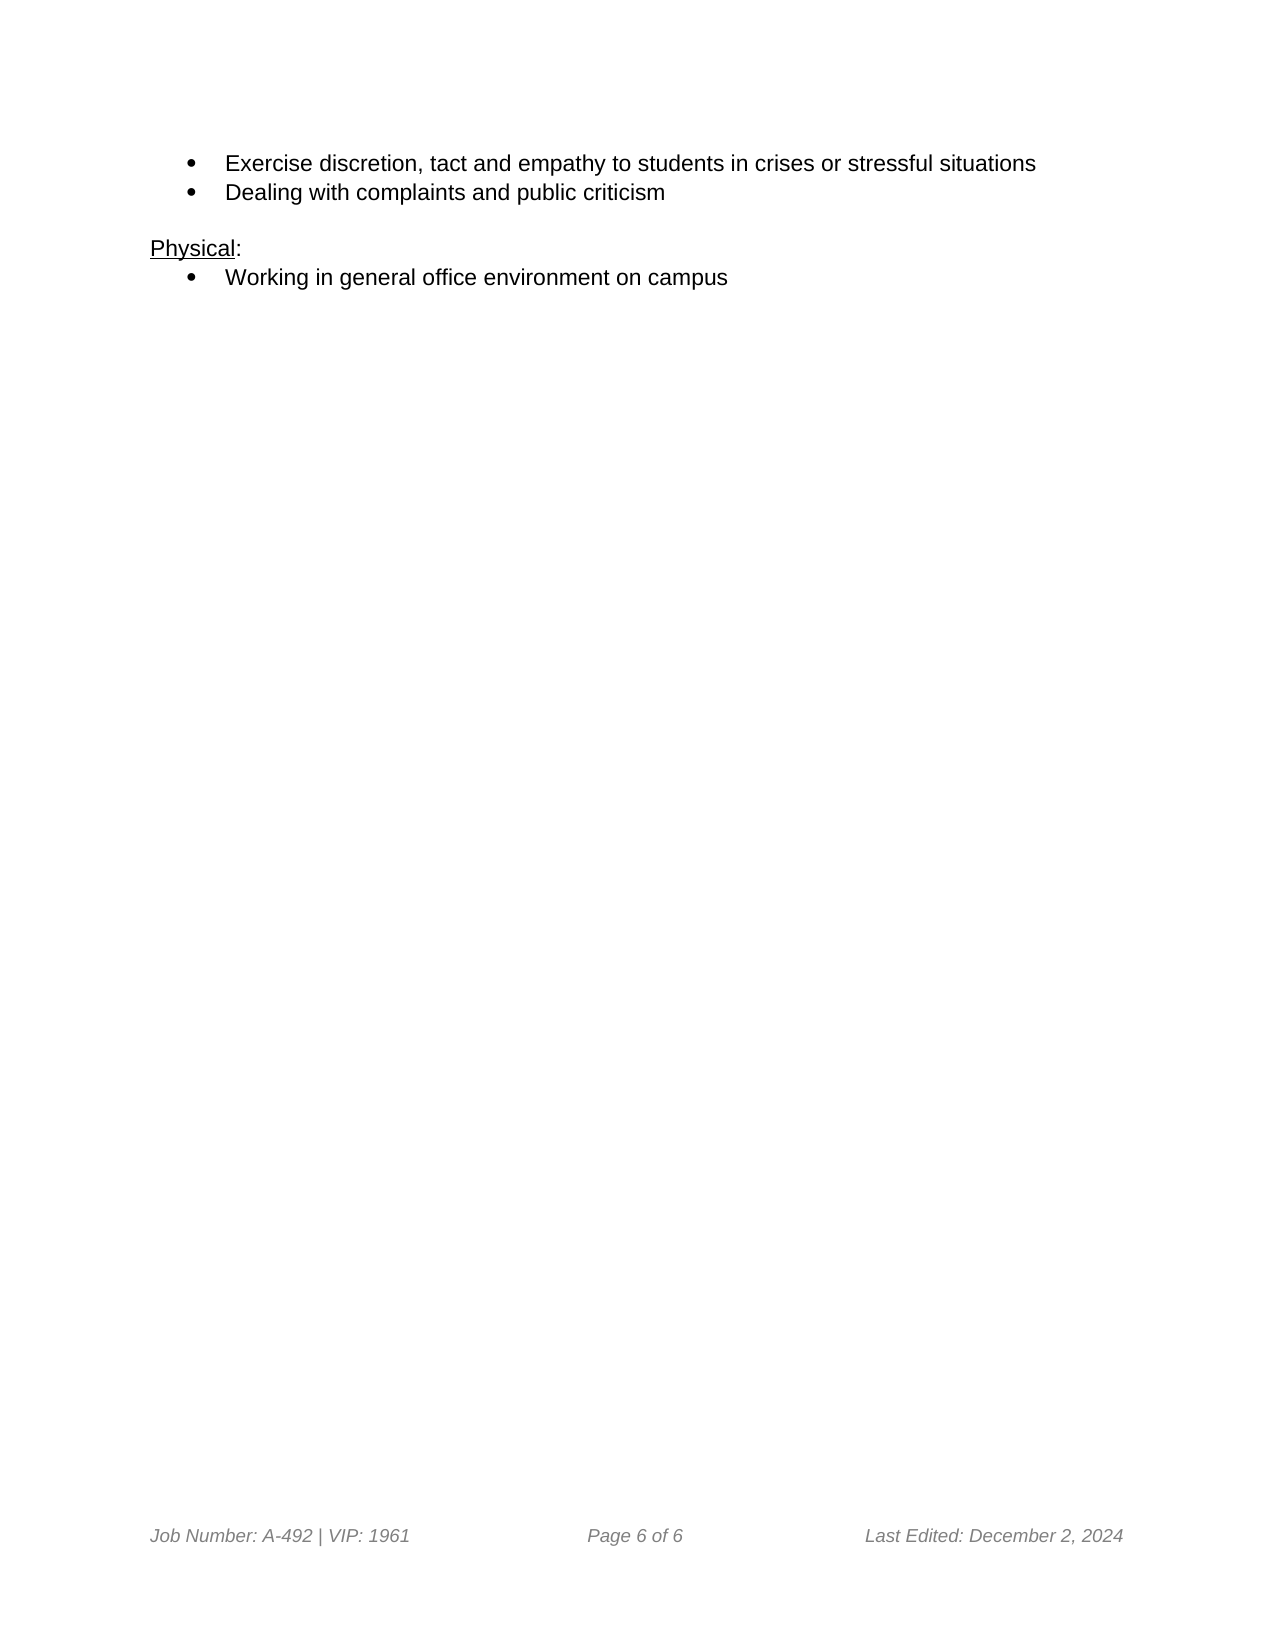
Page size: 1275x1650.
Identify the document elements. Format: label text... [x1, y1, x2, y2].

text Physical: [150, 235, 1125, 262]
list Dealing with complaints and public criticism [187, 178, 1125, 205]
list Exercise discretion, tact and empathy to students in crises or stressful situations [187, 150, 1125, 176]
list Working in general office environment on campus [187, 264, 1125, 290]
